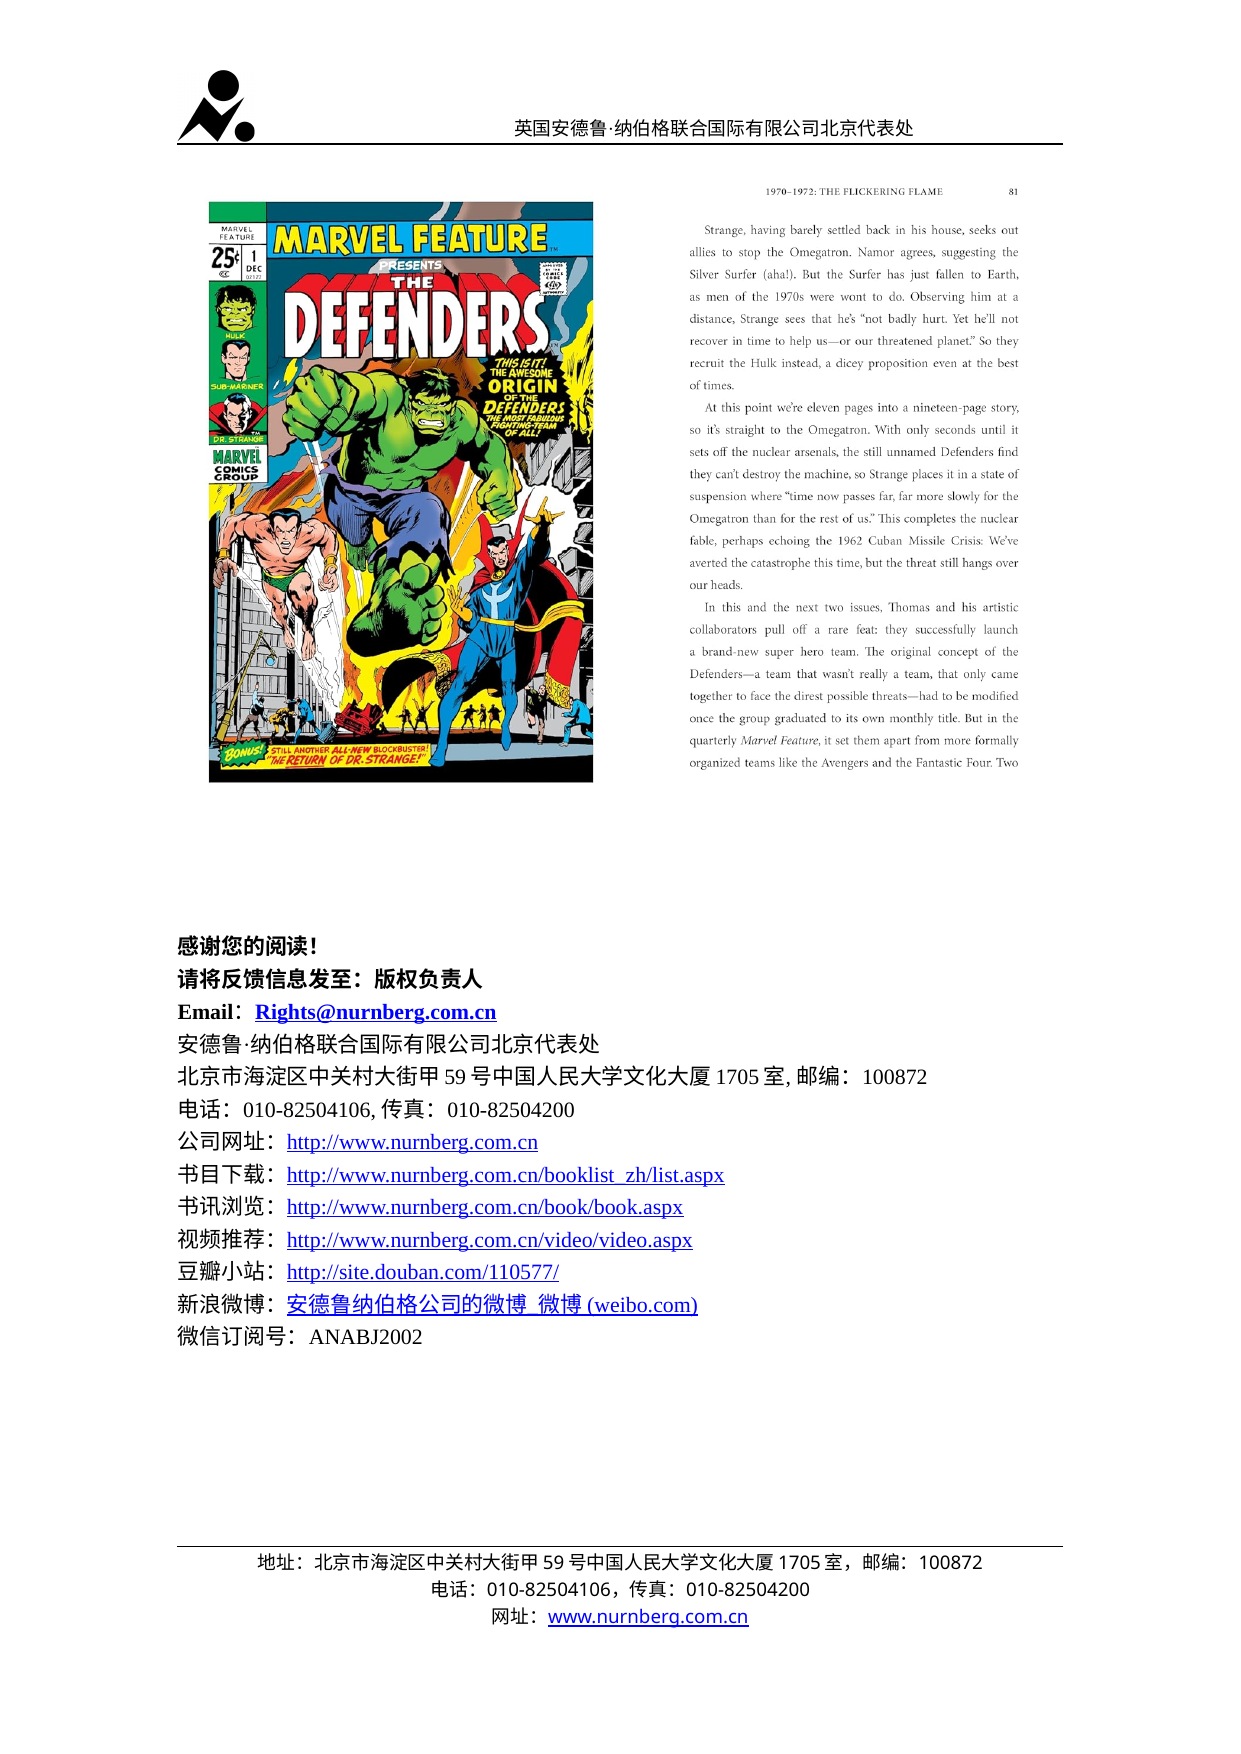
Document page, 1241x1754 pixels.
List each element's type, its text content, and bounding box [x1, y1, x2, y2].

text 感谢您的阅读！ [177, 929, 1063, 961]
text 公司网址：http://www.nurnberg.com.cn [177, 1124, 1063, 1156]
text 新浪微博：安德鲁纳伯格公司的微博_微博 (weibo.com) [177, 1286, 1063, 1319]
text 视频推荐：http://www.nurnberg.com.cn/video/video.aspx [177, 1221, 1063, 1254]
text 书目下载：http://www.nurnberg.com.cn/booklist_zh/list.aspx [177, 1156, 1063, 1189]
text 安德鲁·纳伯格联合国际有限公司北京代表处 [177, 1026, 1063, 1059]
text 豆瓣小站：http://site.douban.com/110577/ [177, 1254, 1063, 1286]
text 书讯浏览：http://www.nurnberg.com.cn/book/book.aspx [177, 1189, 1063, 1221]
text 北京市海淀区中关村大街甲59号中国人民大学文化大厦1705室, 邮编：100872 [177, 1059, 1063, 1091]
text 电话：010-82504106, 传真：010-82504200 [177, 1091, 1063, 1124]
picture [177, 148, 1063, 836]
picture [177, 70, 255, 142]
text Email：Rights@nurnberg.com.cn [177, 994, 1063, 1026]
text 微信订阅号：ANABJ2002 [177, 1319, 1063, 1351]
text 请将反馈信息发至：版权负责人 [177, 961, 1063, 994]
